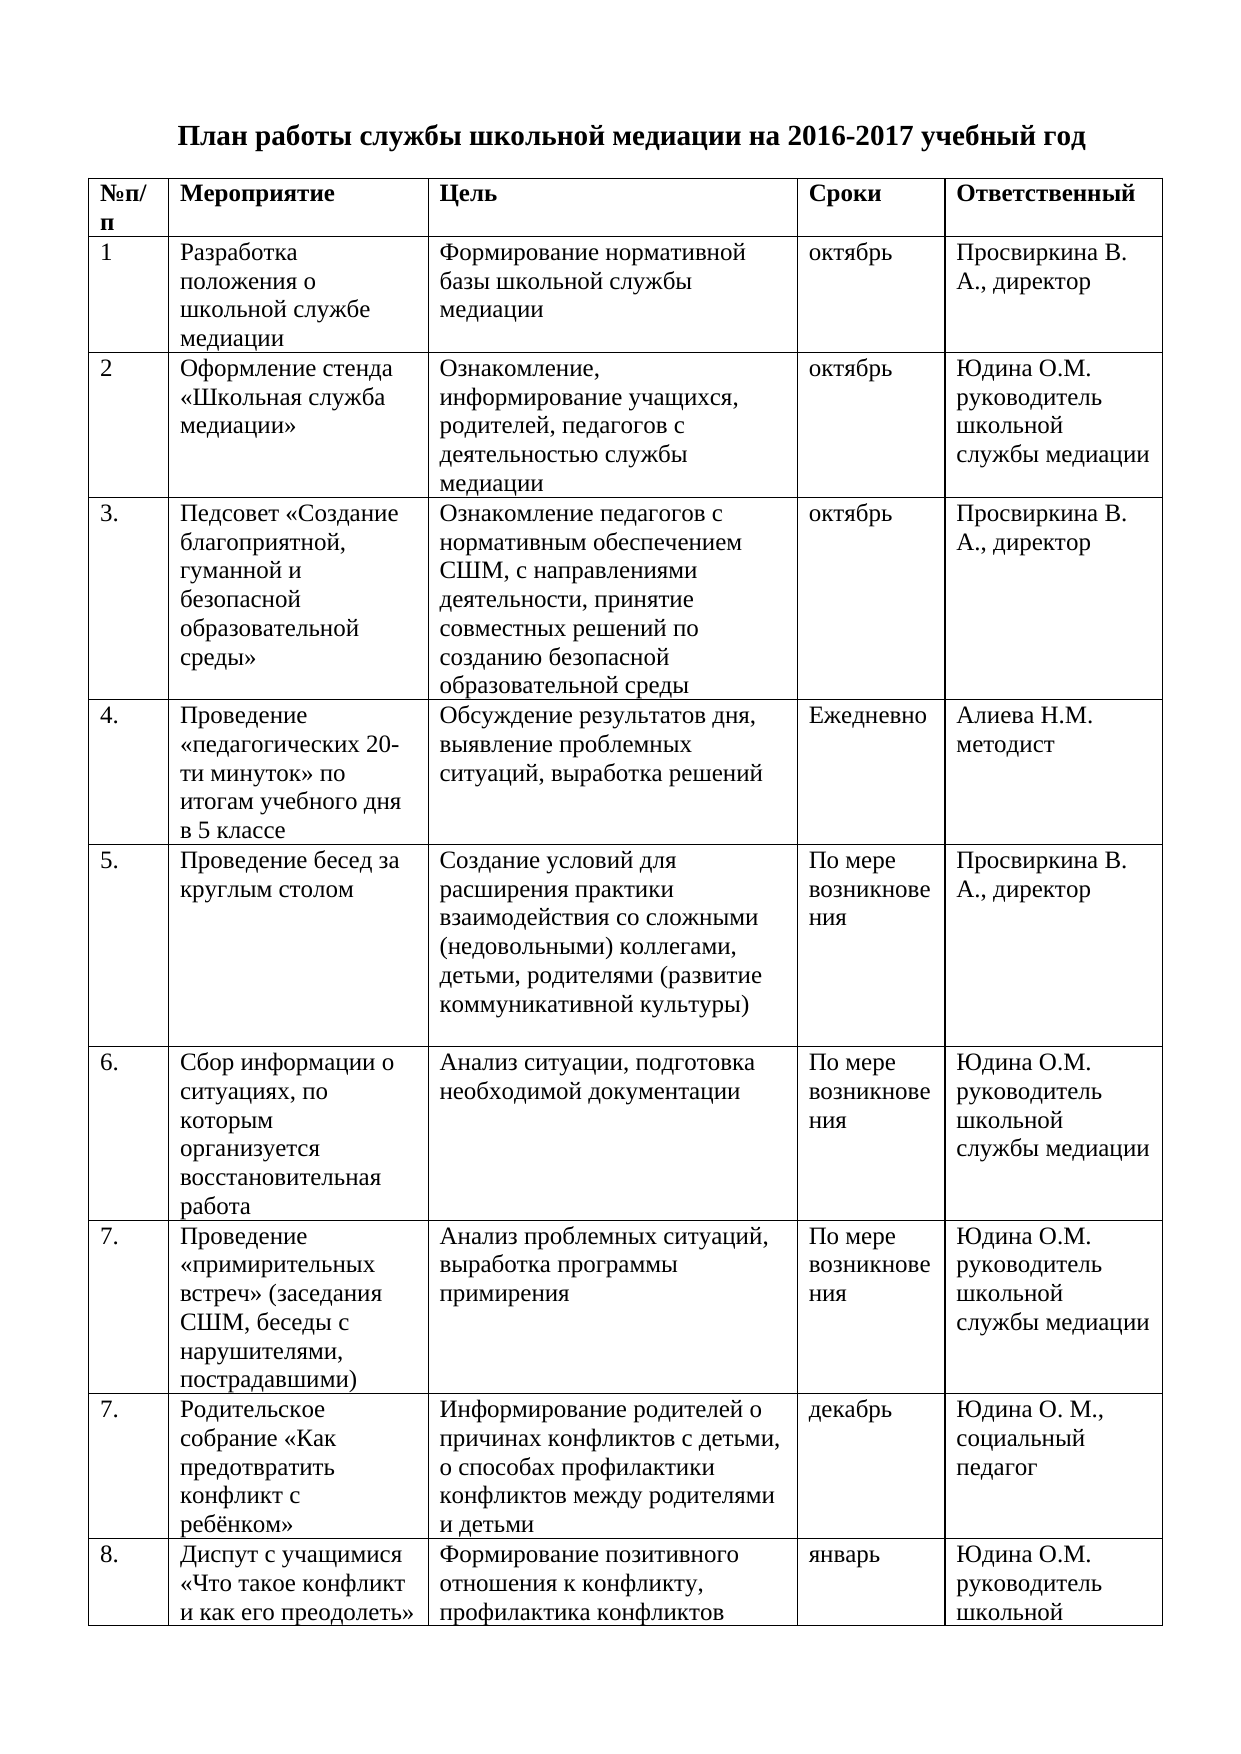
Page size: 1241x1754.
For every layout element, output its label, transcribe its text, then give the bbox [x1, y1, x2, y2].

table_cell октябрь [798, 498, 944, 699]
table_cell январь [798, 1539, 944, 1625]
table_cell октябрь [798, 353, 944, 497]
table_cell Оформление стенда «Школьная служба медиации» [169, 353, 428, 497]
table_cell 4. [89, 700, 168, 844]
table_cell Сбор информации о ситуациях, по которым организуется восстановительная работа [169, 1047, 428, 1220]
table_cell Разработка положения о школьной службе медиации [169, 237, 428, 352]
table_cell октябрь [798, 237, 944, 352]
table_cell Просвиркина В. А., директор [946, 498, 1162, 699]
table_cell 6. [89, 1047, 168, 1220]
table_header №п/п [89, 179, 168, 236]
table_header Мероприятие [169, 179, 428, 236]
table_cell Родительское собрание «Как предотвратить конфликт с ребёнком» [169, 1394, 428, 1538]
table_cell Анализ проблемных ситуаций, выработка программы примирения [429, 1221, 797, 1393]
table_cell Ознакомление, информирование учащихся, родителей, педагогов с деятельностью службы медиации [429, 353, 797, 497]
table_cell 7. [89, 1394, 168, 1538]
table_cell декабрь [798, 1394, 944, 1538]
table_cell Проведение «примирительных встреч» (заседания СШМ, беседы с нарушителями, пострадавшими) [169, 1221, 428, 1393]
table_header Сроки [798, 179, 944, 236]
table_cell Создание условий для расширения практики взаимодействия со сложными (недовольными) коллегами, детьми, родителями (развитие коммуникативной культуры) [429, 845, 797, 1046]
table_cell Ознакомление педагогов с нормативным обеспечением СШМ, с направлениями деятельности, принятие совместных решений по созданию безопасной образовательной среды [429, 498, 797, 699]
table_cell 1 [89, 237, 168, 352]
table_header Цель [429, 179, 797, 236]
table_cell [169, 1539, 428, 1625]
table_cell 2 [89, 353, 168, 497]
table_cell Проведение бесед за круглым столом [169, 845, 428, 1046]
table_cell По мере возникновения [798, 1047, 944, 1220]
table_cell Обсуждение результатов дня, выявление проблемных ситуаций, выработка решений [429, 700, 797, 844]
table_cell Просвиркина В. А., директор [946, 845, 1162, 1046]
table_cell Юдина О.М. руководитель школьной службы медиации [946, 1221, 1162, 1393]
table_cell 5. [89, 845, 168, 1046]
table_cell 8. [89, 1539, 168, 1625]
table_cell Просвиркина В. А., директор [946, 237, 1162, 352]
table_header Ответственный [946, 179, 1162, 236]
table_cell Юдина О.М. руководитель школьной службы медиации [946, 1047, 1162, 1220]
table_cell Юдина О.М. руководитель школьной службы медиации [946, 353, 1162, 497]
table_cell 3. [89, 498, 168, 699]
table_cell Анализ ситуации, подготовка необходимой документации [429, 1047, 797, 1220]
table_cell Алиева Н.М. методист [946, 700, 1162, 844]
table_cell По мере возникновения [798, 845, 944, 1046]
table_cell Проведение «педагогических 20-ти минуток» по итогам учебного дня в 5 классе [169, 700, 428, 844]
text План работы службы школьной медиации на 2016-2017 учебный год [177, 118, 1152, 152]
table_cell Педсовет «Создание благоприятной, гуманной и безопасной образовательной среды» [169, 498, 428, 699]
table_cell Ежедневно [798, 700, 944, 844]
table_cell 7. [89, 1221, 168, 1393]
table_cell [946, 1539, 1162, 1625]
table_cell Юдина О. М., социальный педагог [946, 1394, 1162, 1538]
table_cell По мере возникновения [798, 1221, 944, 1393]
table_cell Информирование родителей о причинах конфликтов с детьми, о способах профилактики конфликтов между родителями и детьми [429, 1394, 797, 1538]
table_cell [429, 1539, 797, 1625]
table_cell Формирование нормативной базы школьной службы медиации [429, 237, 797, 352]
